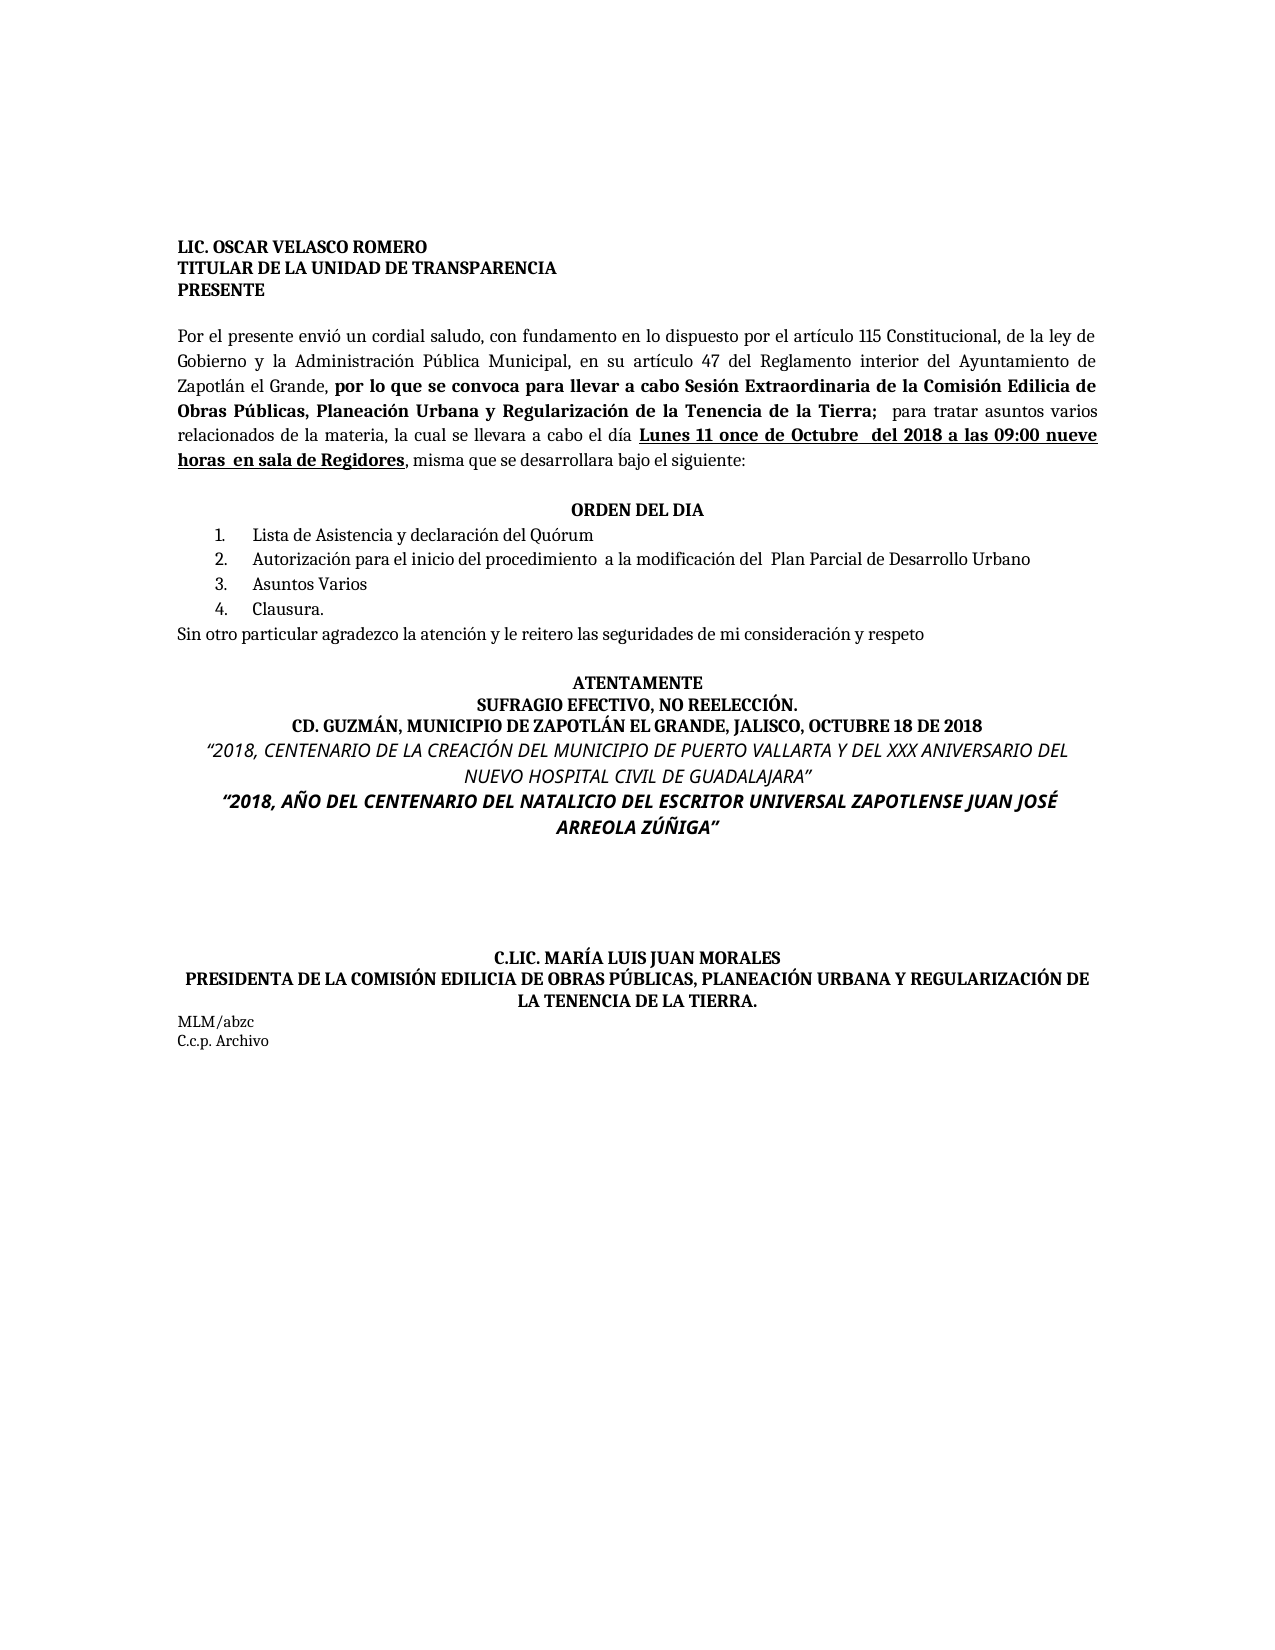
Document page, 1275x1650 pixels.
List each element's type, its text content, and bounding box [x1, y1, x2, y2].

list Clausura. [215, 598, 1098, 620]
text Sin otro particular agradezco la atención y le reitero las seguridades de mi consideración y respeto [177, 623, 1098, 645]
list Autorización para el inicio del procedimiento a la modificación del Plan Parcial de Desarrollo Urbano [215, 549, 1098, 570]
text “2018, AÑO DEL CENTENARIO DEL NATALICIO DEL ESCRITOR UNIVERSAL ZAPOTLENSE JUAN JOSÉ ARREOLA ZÚÑIGA” [177, 788, 1098, 839]
text Por el presente envió un cordial saludo, con fundamento en lo dispuesto por el artículo 115 Constitucional, de la ley de Gobierno y la Administración Pública Municipal, en su artículo 47 del Reglamento interior del Ayuntamiento de Zapotlán el Grande, por lo que se convoca para llevar a cabo Sesión Extraordinaria de la Comisión Edilicia de Obras Públicas, Planeación Urbana y Regularización de la Tenencia de la Tierra; para tratar asuntos varios relacionados de la materia, la cual se llevara a cabo el día Lunes 11 once de Octubre del 2018 a las 09:00 nueve horas en sala de Regidores, misma que se desarrollara bajo el siguiente: [177, 326, 1098, 471]
text ORDEN DEL DIA [177, 499, 1098, 521]
text PRESIDENTA DE LA COMISIÓN EDILICIA DE OBRAS PÚBLICAS, PLANEACIÓN URBANA Y REGULARIZACIÓN DE LA TENENCIA DE LA TIERRA. [177, 969, 1098, 1012]
text MLM/abzc [177, 1012, 1098, 1031]
text SUFRAGIO EFECTIVO, NO REELECCIÓN. [177, 694, 1098, 716]
text CD. GUZMÁN, MUNICIPIO DE ZAPOTLÁN EL GRANDE, JALISCO, OCTUBRE 18 DE 2018 [177, 716, 1098, 737]
text “2018, CENTENARIO DE LA CREACIÓN DEL MUNICIPIO DE PUERTO VALLARTA Y DEL XXX ANIVERSARIO DEL NUEVO HOSPITAL CIVIL DE GUADALAJARA” [177, 737, 1098, 788]
list Asuntos Varios [215, 574, 1098, 595]
text PRESENTE [177, 279, 1098, 301]
list Lista de Asistencia y declaración del Quórum [215, 524, 1098, 546]
text C.c.p. Archivo [177, 1031, 1098, 1050]
text ATENTAMENTE [177, 673, 1098, 694]
text TITULAR DE LA UNIDAD DE TRANSPARENCIA [177, 258, 1098, 279]
text LIC. OSCAR VELASCO ROMERO [177, 236, 1098, 258]
text C.LIC. MARÍA LUIS JUAN MORALES [177, 947, 1098, 969]
